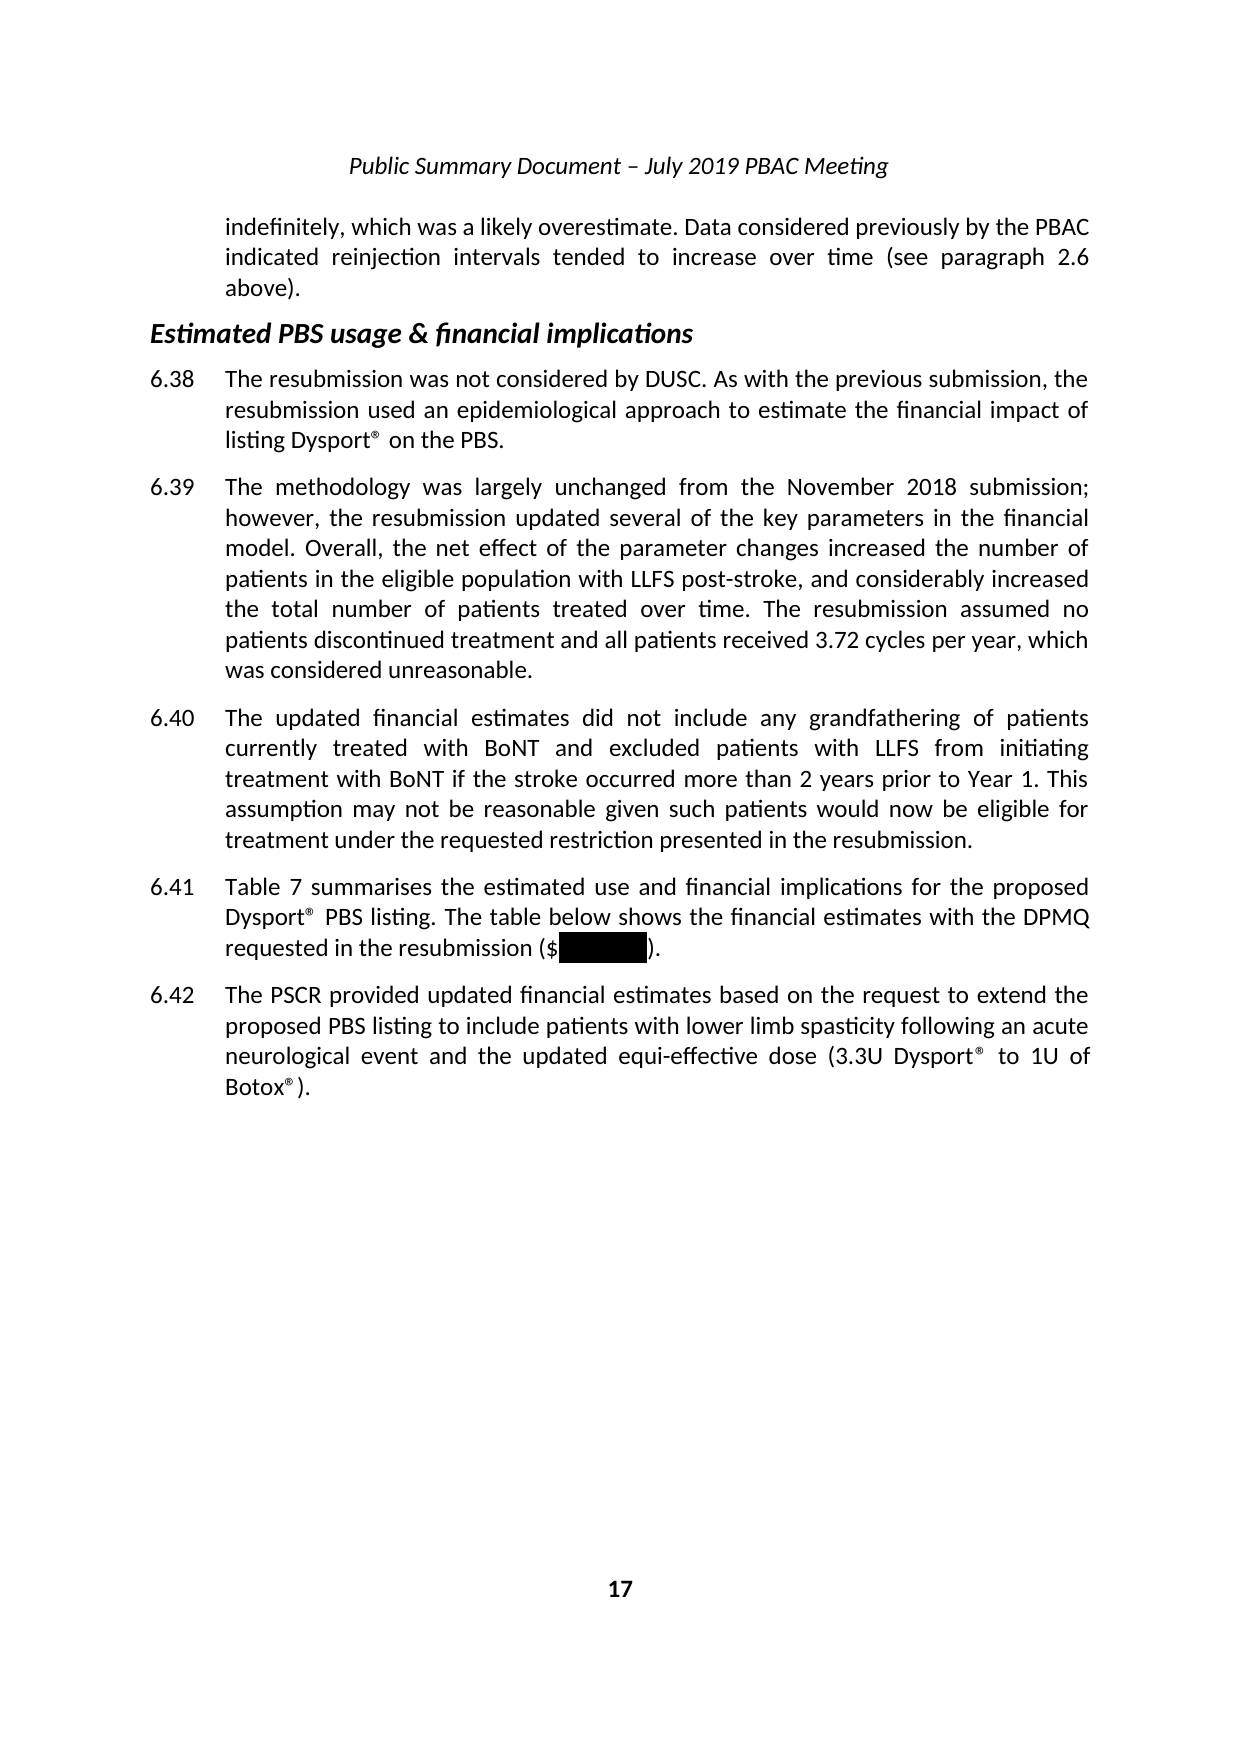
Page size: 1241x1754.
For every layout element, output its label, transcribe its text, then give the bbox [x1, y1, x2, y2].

list The resubmission was not considered by DUSC. As with the previous submission, the resubmission used an epidemiological approach to estimate the financial impact of listing Dysport® on the PBS. [150, 363, 1090, 455]
list The updated financial estimates did not include any grandfathering of patients currently treated with BoNT and excluded patients with LLFS from initiating treatment with BoNT if the stroke occurred more than 2 years prior to Year 1. This assumption may not be reasonable given such patients would now be eligible for treatment under the requested restriction presented in the resubmission. [150, 702, 1090, 854]
list The methodology was largely unchanged from the November 2018 submission; however, the resubmission updated several of the key parameters in the financial model. Overall, the net effect of the parameter changes increased the number of patients in the eligible population with LLFS post-stroke, and considerably increased the total number of patients treated over time. The resubmission assumed no patients discontinued treatment and all patients received 3.72 cycles per year, which was considered unreasonable. [150, 471, 1090, 685]
text Estimated PBS usage & financial implications [150, 315, 1090, 351]
list Table 7 summarises the estimated use and financial implications for the proposed Dysport® PBS listing. The table below shows the financial estimates with the DPMQ requested in the resubmission ($''''''''''''''''). [150, 871, 1090, 963]
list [150, 211, 1090, 303]
list The PSCR provided updated financial estimates based on the request to extend the proposed PBS listing to include patients with lower limb spasticity following an acute neurological event and the updated equi-effective dose (3.3U Dysport® to 1U of Botox®). [150, 979, 1090, 1101]
